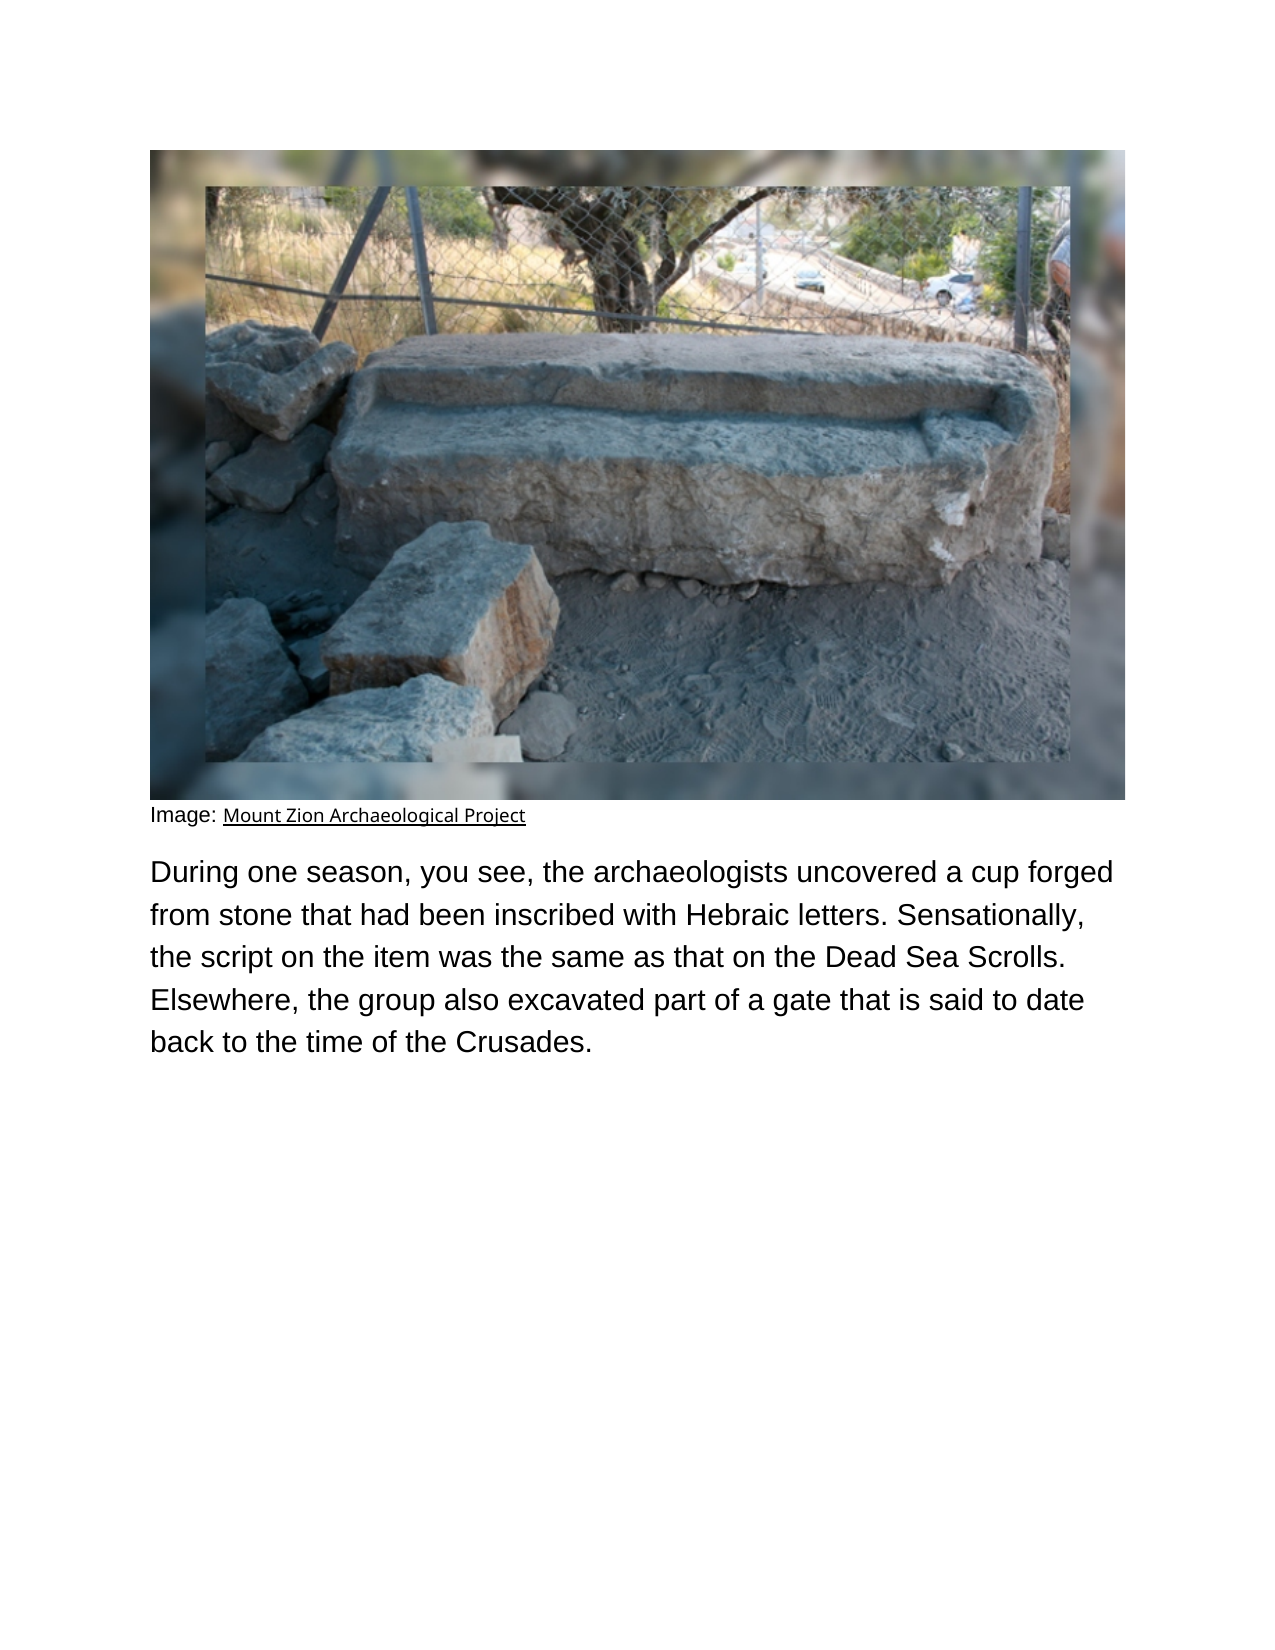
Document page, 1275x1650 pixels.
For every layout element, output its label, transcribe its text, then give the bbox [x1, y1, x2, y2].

text Image: Mount Zion Archaeological Project [150, 800, 1125, 828]
picture [150, 150, 1125, 800]
text During one season, you see, the archaeologists uncovered a cup forged from stone that had been inscribed with Hebraic letters. Sensationally, the script on the item was the same as that on the Dead Sea Scrolls. Elsewhere, the group also excavated part of a gate that is said to date back to the time of the Crusades. [150, 847, 1125, 1059]
